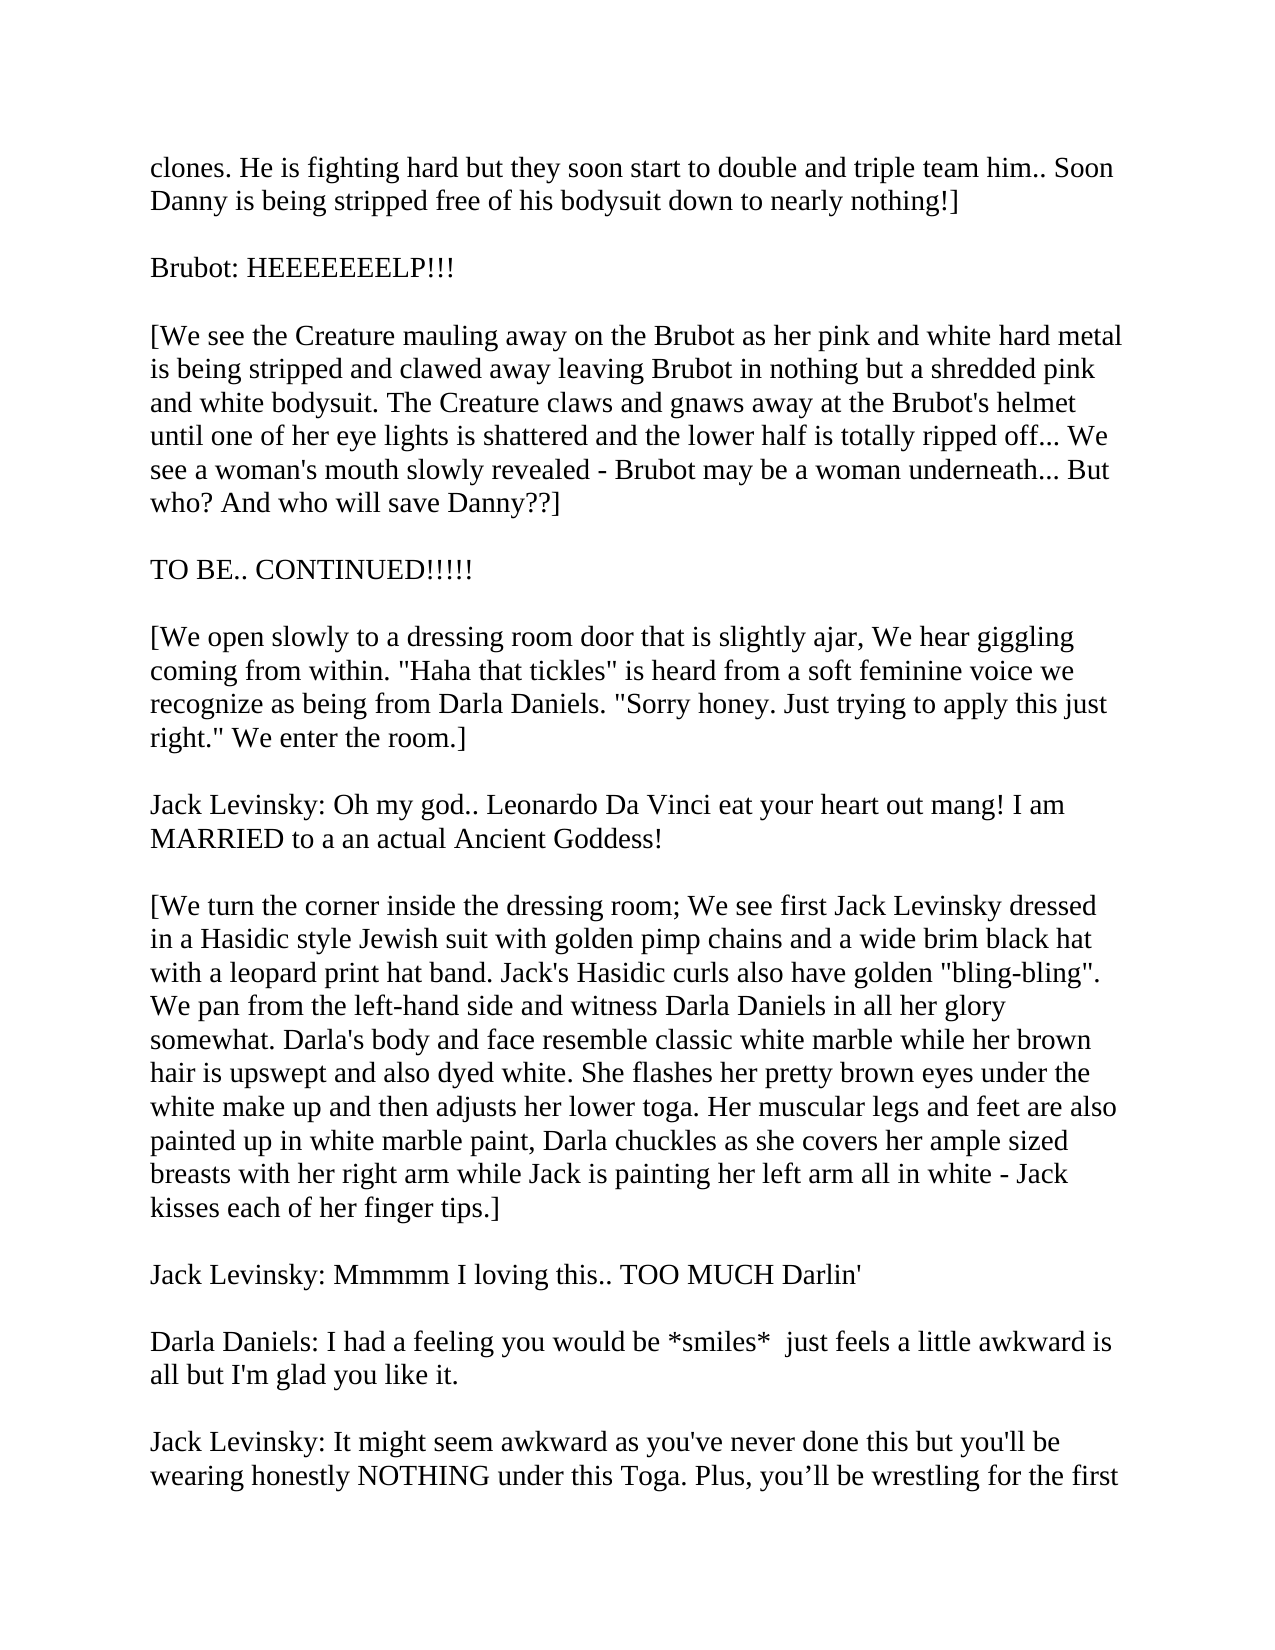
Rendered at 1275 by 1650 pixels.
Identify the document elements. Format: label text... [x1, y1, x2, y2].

text [We see the Creature mauling away on the Brubot as her pink and white hard metal is being stripped and clawed away leaving Brubot in nothing but a shredded pink and white bodysuit. The Creature claws and gnaws away at the Brubot's helmet until one of her eye lights is shattered and the lower half is totally ripped off... We see a woman's mouth slowly revealed - Brubot may be a woman underneath... But who? And who will save Danny??] [150, 318, 1125, 519]
text Brubot: HEEEEEEELP!!! [150, 251, 1125, 284]
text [150, 1424, 1125, 1492]
text Darla Daniels: I had a feeling you would be *smiles* just feels a little awkward is all but I'm glad you like it. [150, 1324, 1125, 1391]
text Jack Levinsky: Oh my god.. Leonardo Da Vinci eat your heart out mang! I am MARRIED to a an actual Ancient Goddess! [150, 787, 1125, 854]
text [We open slowly to a dressing room door that is slightly ajar, We hear giggling [150, 619, 1125, 653]
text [150, 150, 1125, 217]
text Jack Levinsky: Mmmmm I loving this.. TOO MUCH Darlin' [150, 1257, 1125, 1290]
text [We turn the corner inside the dressing room; We see first Jack Levinsky dressed in a Hasidic style Jewish suit with golden pimp chains and a wide brim black hat with a leopard print hat band. Jack's Hasidic curls also have golden "bling-bling". We pan from the left-hand side and witness Darla Daniels in all her glory somewhat. Darla's body and face resemble classic white marble while her brown hair is upswept and also dyed white. She flashes her pretty brown eyes under the white make up and then adjusts her lower toga. Her muscular legs and feet are also painted up in white marble paint, Darla chuckles as she covers her ample sized breasts with her right arm while Jack is painting her left arm all in white - Jack kisses each of her finger tips.] [150, 888, 1125, 1223]
text coming from within. "Haha that tickles" is heard from a soft feminine voice we recognize as being from Darla Daniels. "Sorry honey. Just trying to apply this just right." We enter the room.] [150, 653, 1125, 754]
text TO BE.. CONTINUED!!!!! [150, 552, 1125, 586]
